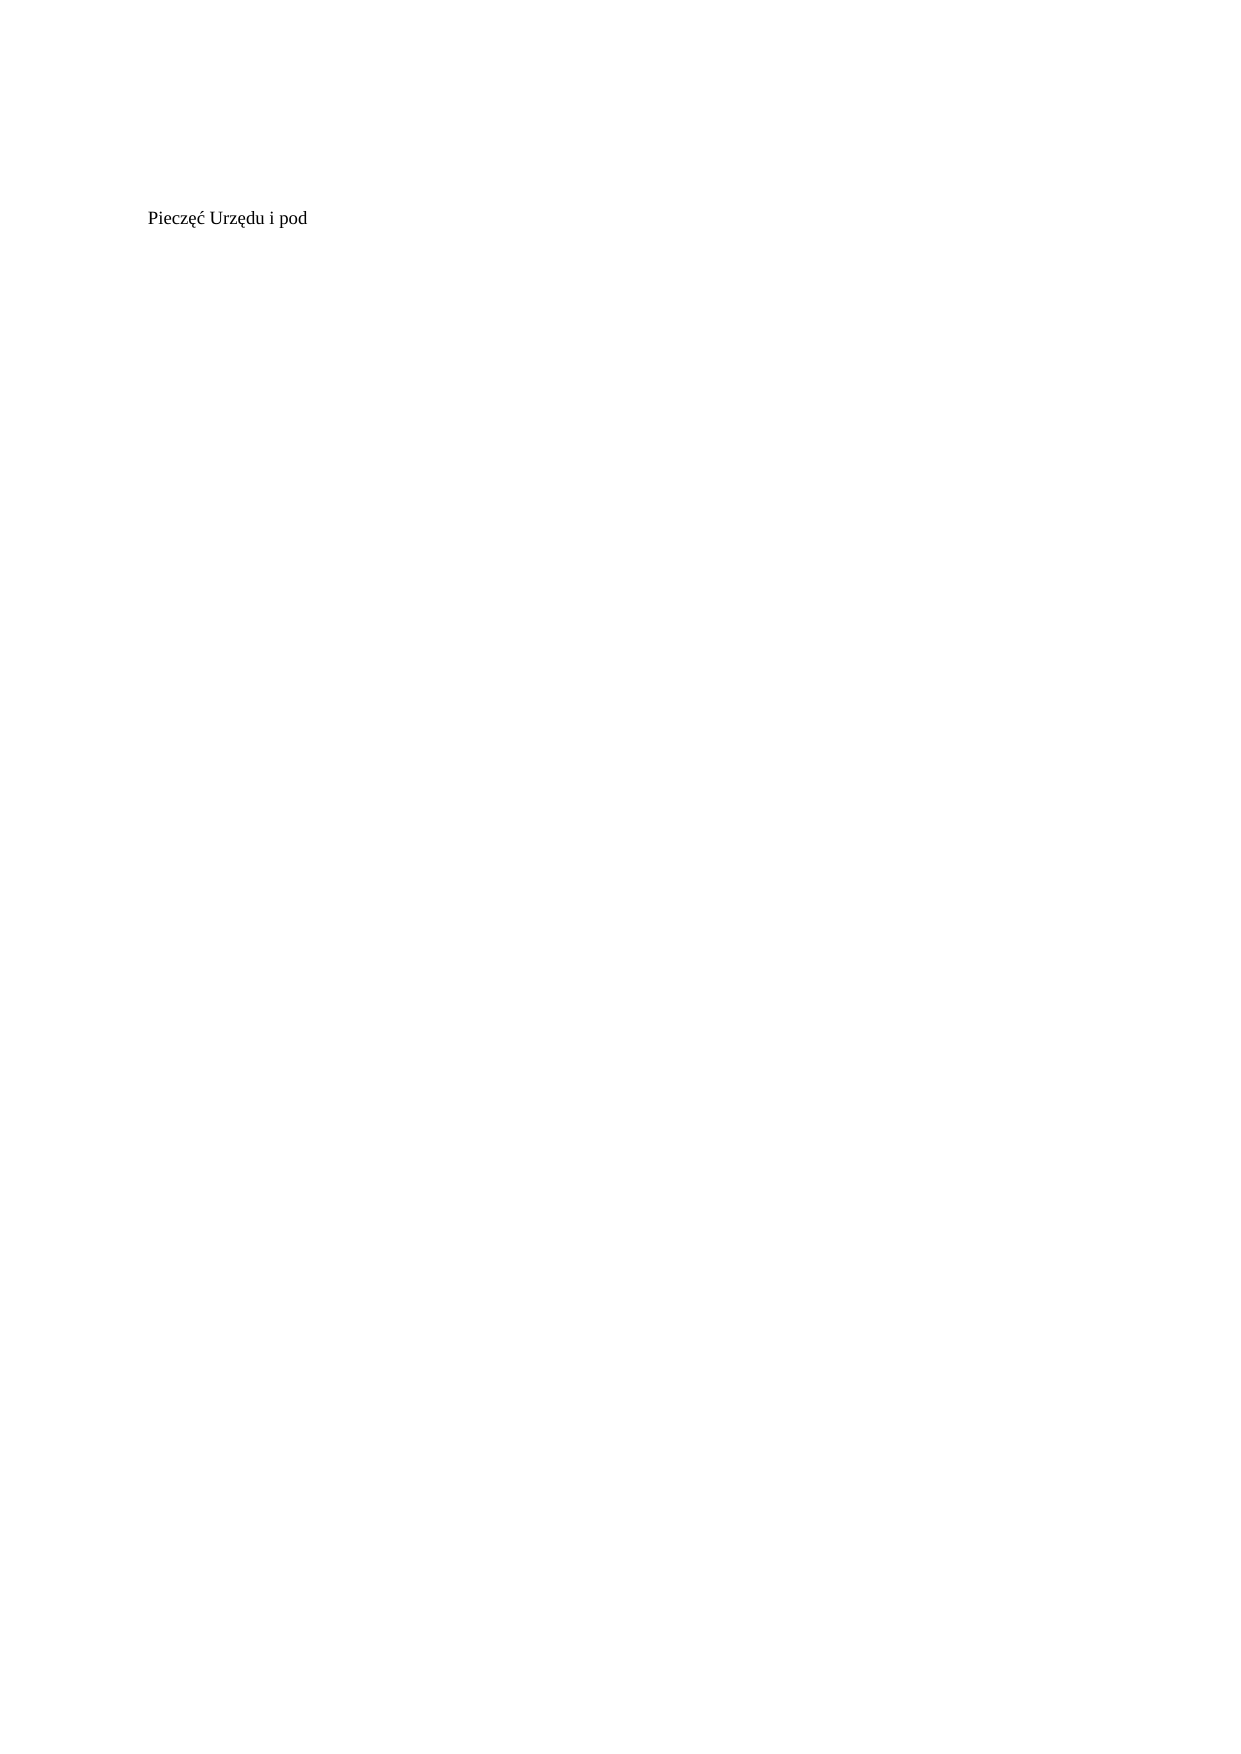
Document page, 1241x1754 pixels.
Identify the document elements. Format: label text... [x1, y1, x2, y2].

text Pieczęć Urzędu i pod [148, 207, 1092, 228]
